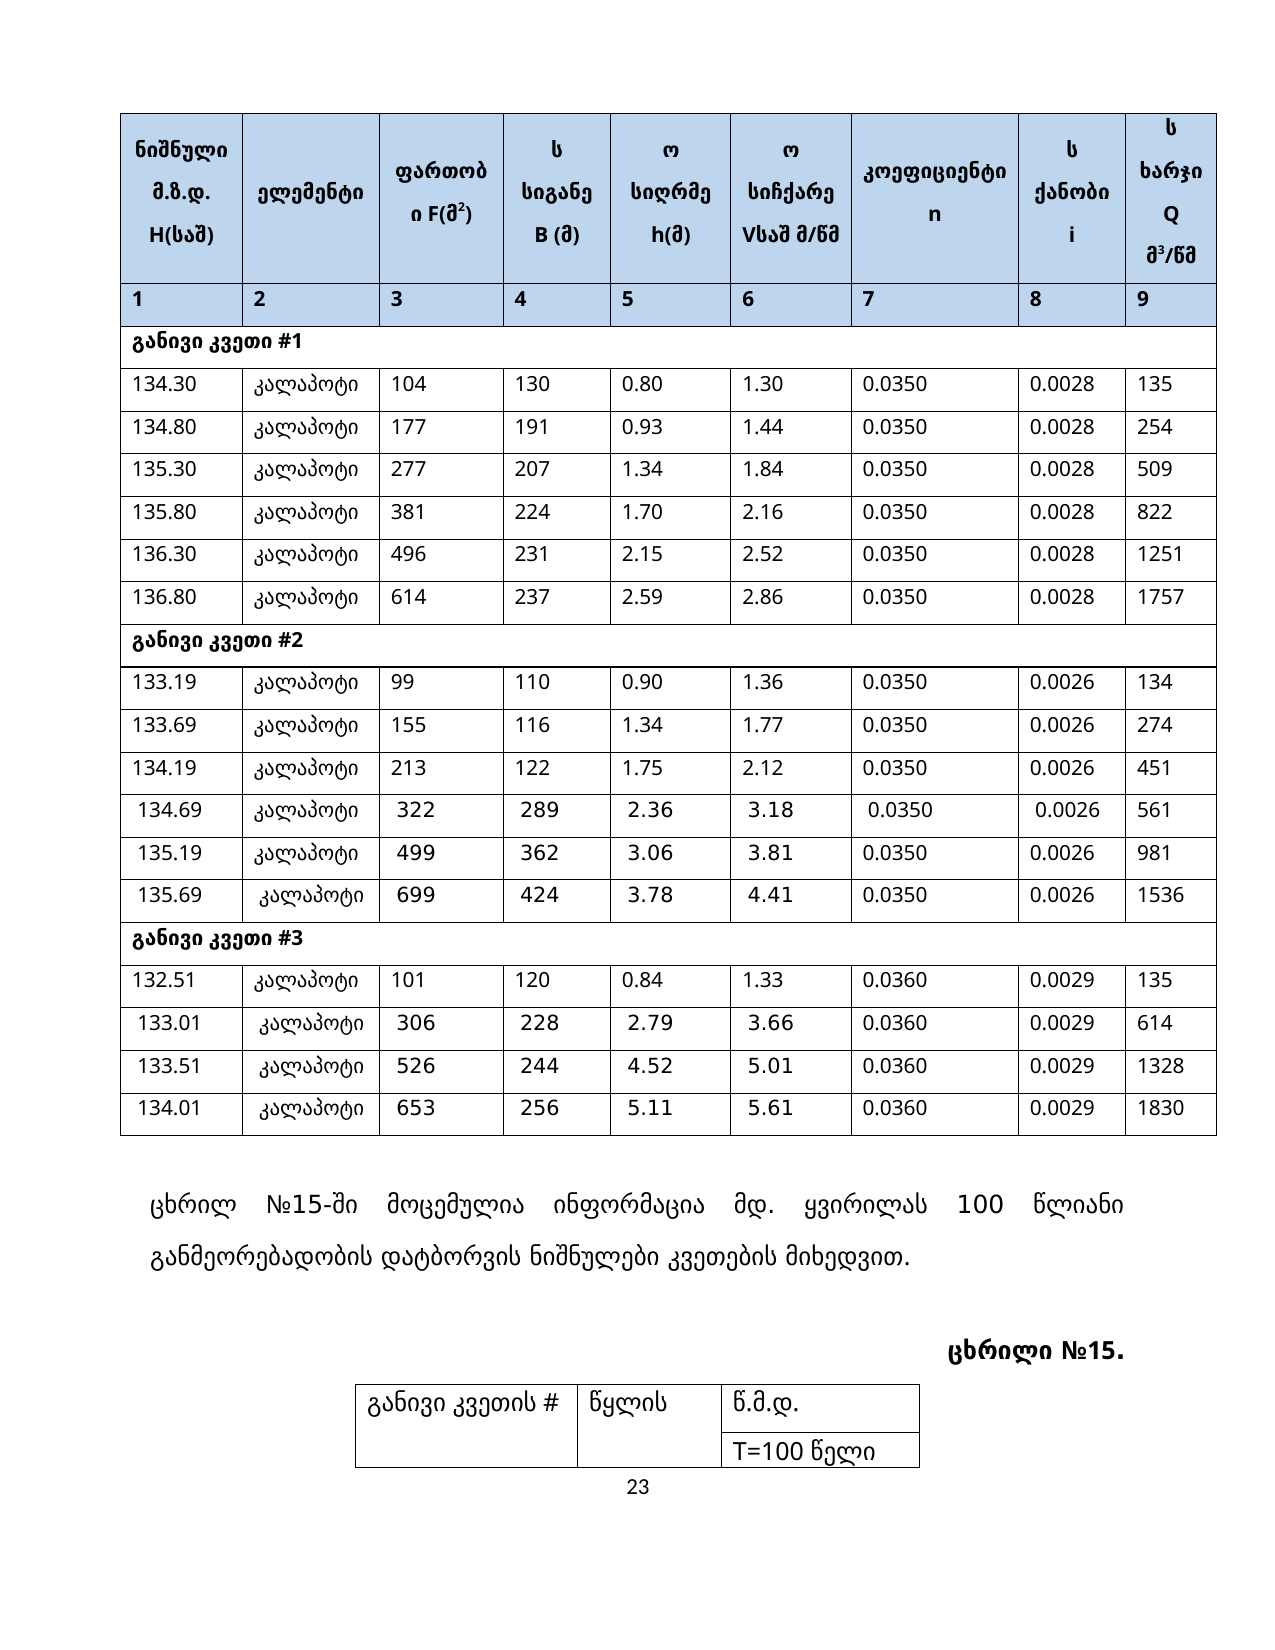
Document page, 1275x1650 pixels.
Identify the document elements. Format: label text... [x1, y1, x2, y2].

table_cell 132.51 [121, 966, 242, 1007]
table_cell 5.61 [731, 1094, 851, 1135]
table_cell 155 [380, 710, 503, 752]
table_cell 2 [243, 284, 379, 326]
table_cell 2.86 [731, 582, 851, 624]
table_cell 101 [380, 966, 503, 1007]
table_cell 5 [611, 284, 730, 326]
table_cell 0.84 [611, 966, 730, 1007]
table_cell 2.12 [731, 753, 851, 794]
table_cell 526 [380, 1051, 503, 1092]
table_cell 0.0026 [1019, 710, 1125, 752]
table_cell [731, 114, 851, 283]
table_cell 0.0350 [852, 668, 1018, 709]
table_cell 4 [504, 284, 610, 326]
table_cell 0.0350 [852, 838, 1018, 879]
table_cell 0.0360 [852, 1008, 1018, 1050]
table_cell 0.0029 [1019, 1008, 1125, 1050]
table_cell ნაკადის ქანობი i [1019, 114, 1125, 283]
table_cell 0.90 [611, 668, 730, 709]
table_cell კვეთის ელემენტი [243, 114, 379, 283]
table_cell კალაპოტი [243, 582, 379, 624]
table_cell 981 [1126, 838, 1216, 879]
table_cell 207 [504, 454, 610, 496]
table_cell 2.36 [611, 795, 730, 837]
table_cell 135.69 [121, 880, 242, 922]
table_cell 256 [504, 1094, 610, 1135]
table_cell 177 [380, 412, 503, 453]
table_cell 134.69 [121, 795, 242, 837]
table_cell 0.0029 [1019, 966, 1125, 1007]
table_cell 0.0028 [1019, 540, 1125, 581]
table_cell 9 [1126, 284, 1216, 326]
table_cell 1251 [1126, 540, 1216, 581]
table_cell 0.0026 [1019, 668, 1125, 709]
table_cell 136.30 [121, 540, 242, 581]
text ცხრილი №15. [150, 1333, 1125, 1367]
table_cell 1757 [1126, 582, 1216, 624]
table_cell 2.16 [731, 497, 851, 538]
table_cell 4.52 [611, 1051, 730, 1092]
table_cell 120 [504, 966, 610, 1007]
table_cell 4.41 [731, 880, 851, 922]
table_cell 134.19 [121, 753, 242, 794]
table_cell 1.36 [731, 668, 851, 709]
table_cell 228 [504, 1008, 610, 1050]
text ცხრილ №15-ში მოცემულია ინფორმაცია მდ. ყვირილას 100 წლიანი განმეორებადობის დატბორვის ნიშნულები კვეთების მიხედვით. [150, 1187, 1125, 1272]
table_cell 99 [380, 668, 503, 709]
table_cell 133.01 [121, 1008, 242, 1050]
table_cell 822 [1126, 497, 1216, 538]
table_header წ.მ.დ. [722, 1385, 919, 1432]
table_cell 0.80 [611, 369, 730, 411]
table_cell კალაპოტი [243, 880, 379, 922]
table_cell 2.79 [611, 1008, 730, 1050]
table_cell 0.0350 [852, 412, 1018, 453]
table_cell 699 [380, 880, 503, 922]
table_cell კალაპოტი [243, 1051, 379, 1092]
table_cell 0.0350 [852, 753, 1018, 794]
table_cell საშუალო სიღრმე h(მ) [611, 114, 730, 283]
table_cell კალაპოტი [243, 497, 379, 538]
table_cell 0.0360 [852, 966, 1018, 1007]
table_cell 0.0360 [852, 1094, 1018, 1135]
table_header განივი კვეთის # [356, 1385, 577, 1467]
table_cell განივი კვეთი #2 [121, 625, 1216, 666]
table_cell 135 [1126, 966, 1216, 1007]
table_cell 3.06 [611, 838, 730, 879]
table_cell 424 [504, 880, 610, 922]
table_cell 0.0350 [852, 880, 1018, 922]
table_cell 2.15 [611, 540, 730, 581]
table_cell 1.75 [611, 753, 730, 794]
table_cell 0.0026 [1019, 880, 1125, 922]
table_cell 614 [1126, 1008, 1216, 1050]
table_cell 1.34 [611, 710, 730, 752]
table_cell კალაპოტი [243, 795, 379, 837]
table_cell 2.59 [611, 582, 730, 624]
table_cell 231 [504, 540, 610, 581]
table_cell კალაპოტი [243, 710, 379, 752]
table_cell 110 [504, 668, 610, 709]
table_cell 133.19 [121, 668, 242, 709]
table_cell 0.0028 [1019, 369, 1125, 411]
table_cell T=100 წელი [722, 1433, 919, 1467]
table_cell კალაპოტი [243, 412, 379, 453]
table_cell 244 [504, 1051, 610, 1092]
table_cell 1328 [1126, 1051, 1216, 1092]
table_cell კალაპოტი [243, 369, 379, 411]
table_cell 254 [1126, 412, 1216, 453]
table_cell 135 [1126, 369, 1216, 411]
table_cell 0.93 [611, 412, 730, 453]
table_cell კალაპოტი [243, 753, 379, 794]
table_cell 0.0028 [1019, 582, 1125, 624]
table_cell 0.0028 [1019, 497, 1125, 538]
table_cell 134.01 [121, 1094, 242, 1135]
table_cell 614 [380, 582, 503, 624]
table_cell 213 [380, 753, 503, 794]
table_cell 274 [1126, 710, 1216, 752]
table_cell 5.11 [611, 1094, 730, 1135]
table_cell 116 [504, 710, 610, 752]
table_cell 122 [504, 753, 610, 794]
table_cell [504, 114, 610, 283]
table_cell 5.01 [731, 1051, 851, 1092]
table_cell წყლის ხარჯი Q მ3/წმ [1126, 114, 1216, 283]
table_cell 1 [121, 284, 242, 326]
table_cell 0.0026 [1019, 795, 1125, 837]
table_cell 1.84 [731, 454, 851, 496]
table_cell 509 [1126, 454, 1216, 496]
table_cell 0.0029 [1019, 1094, 1125, 1135]
table_cell 237 [504, 582, 610, 624]
table_cell 561 [1126, 795, 1216, 837]
table_cell 8 [1019, 284, 1125, 326]
table_cell 135.19 [121, 838, 242, 879]
table_cell განივი კვეთი #1 [121, 327, 1216, 368]
table_cell კალაპოტი [243, 1008, 379, 1050]
table_cell 133.51 [121, 1051, 242, 1092]
table_cell 2.52 [731, 540, 851, 581]
table_cell 135.30 [121, 454, 242, 496]
table_cell 1536 [1126, 880, 1216, 922]
table_cell 3.18 [731, 795, 851, 837]
table_cell 0.0026 [1019, 753, 1125, 794]
table_cell 322 [380, 795, 503, 837]
table_cell 0.0028 [1019, 412, 1125, 453]
table_cell 191 [504, 412, 610, 453]
table_cell 134 [1126, 668, 1216, 709]
table_cell 0.0028 [1019, 454, 1125, 496]
table_cell 0.0350 [852, 710, 1018, 752]
table_cell 134.80 [121, 412, 242, 453]
table_cell 1.70 [611, 497, 730, 538]
table_cell 0.0360 [852, 1051, 1018, 1092]
table_cell 133.69 [121, 710, 242, 752]
table_cell 277 [380, 454, 503, 496]
table_cell 1.34 [611, 454, 730, 496]
table_cell 7 [852, 284, 1018, 326]
table_cell 136.80 [121, 582, 242, 624]
table_cell კალაპოტი [243, 1094, 379, 1135]
table_cell 0.0350 [852, 795, 1018, 837]
table_cell 1830 [1126, 1094, 1216, 1135]
table_cell 1.33 [731, 966, 851, 1007]
table_cell განივი კვეთი #3 [121, 923, 1216, 964]
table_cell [852, 114, 1018, 283]
table_cell კალაპოტი [243, 966, 379, 1007]
table_cell 653 [380, 1094, 503, 1135]
table_cell 451 [1126, 753, 1216, 794]
table_cell 104 [380, 369, 503, 411]
table_cell 3 [380, 284, 503, 326]
table_cell კალაპოტი [243, 838, 379, 879]
table_cell კალაპოტი [243, 668, 379, 709]
table_cell 130 [504, 369, 610, 411]
table_cell კალაპოტი [243, 454, 379, 496]
table_cell 0.0026 [1019, 838, 1125, 879]
table_cell 362 [504, 838, 610, 879]
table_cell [121, 114, 242, 283]
table_cell 3.78 [611, 880, 730, 922]
table_cell 0.0350 [852, 369, 1018, 411]
table_cell 306 [380, 1008, 503, 1050]
table_cell 0.0350 [852, 540, 1018, 581]
table_cell 0.0350 [852, 582, 1018, 624]
table_cell 3.66 [731, 1008, 851, 1050]
table_cell 3.81 [731, 838, 851, 879]
table_cell 0.0029 [1019, 1051, 1125, 1092]
table_cell 1.30 [731, 369, 851, 411]
table_cell 1.44 [731, 412, 851, 453]
table_cell 289 [504, 795, 610, 837]
table_cell 6 [731, 284, 851, 326]
table_cell 0.0350 [852, 497, 1018, 538]
table_cell 1.77 [731, 710, 851, 752]
table_cell კალაპოტი [243, 540, 379, 581]
table_cell 134.30 [121, 369, 242, 411]
table_cell 496 [380, 540, 503, 581]
table_cell 135.80 [121, 497, 242, 538]
table_cell 0.0350 [852, 454, 1018, 496]
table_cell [380, 114, 503, 283]
table_cell 381 [380, 497, 503, 538]
table_cell 224 [504, 497, 610, 538]
table_cell 499 [380, 838, 503, 879]
table_header წყლის ნაპირის ნიშნული მ. აბს. [578, 1385, 721, 1467]
